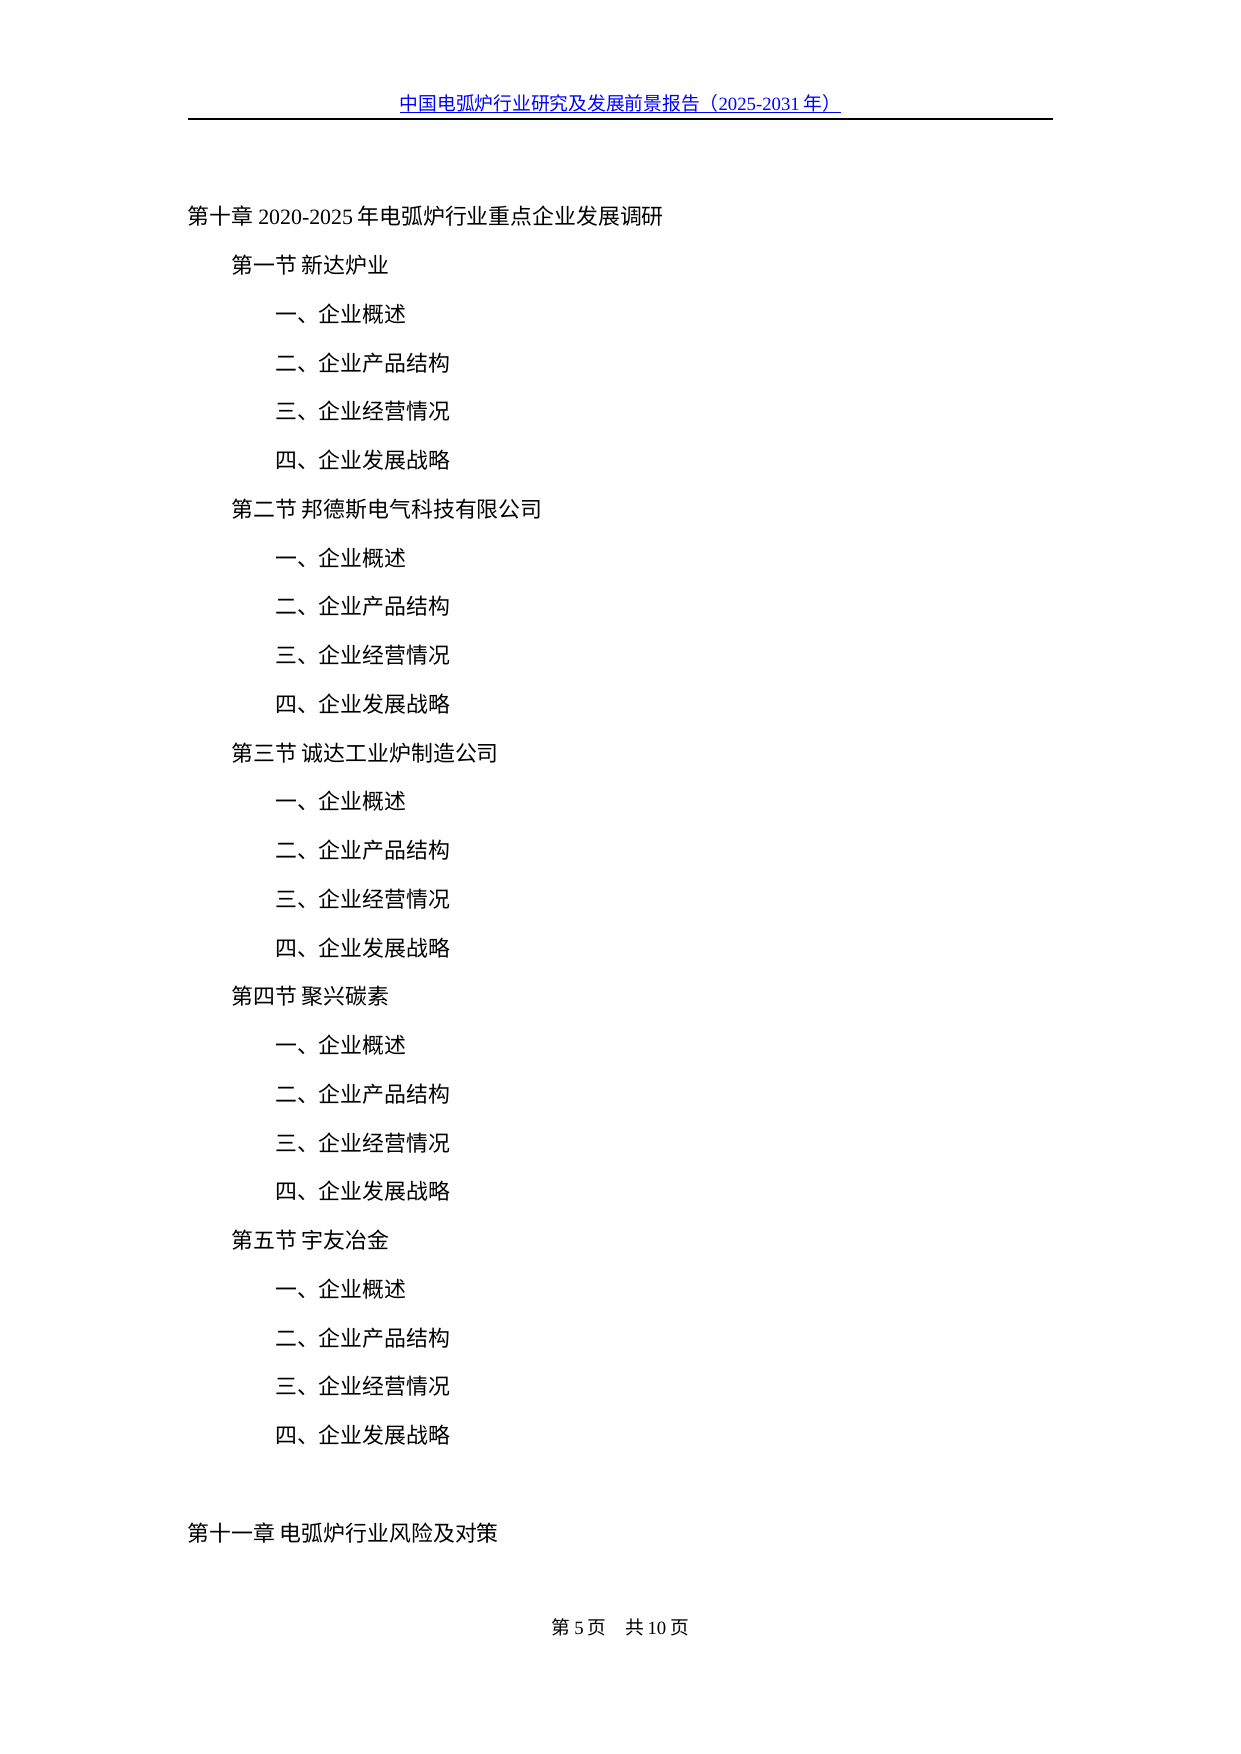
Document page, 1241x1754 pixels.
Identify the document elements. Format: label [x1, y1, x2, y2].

text [187, 150, 1053, 1548]
